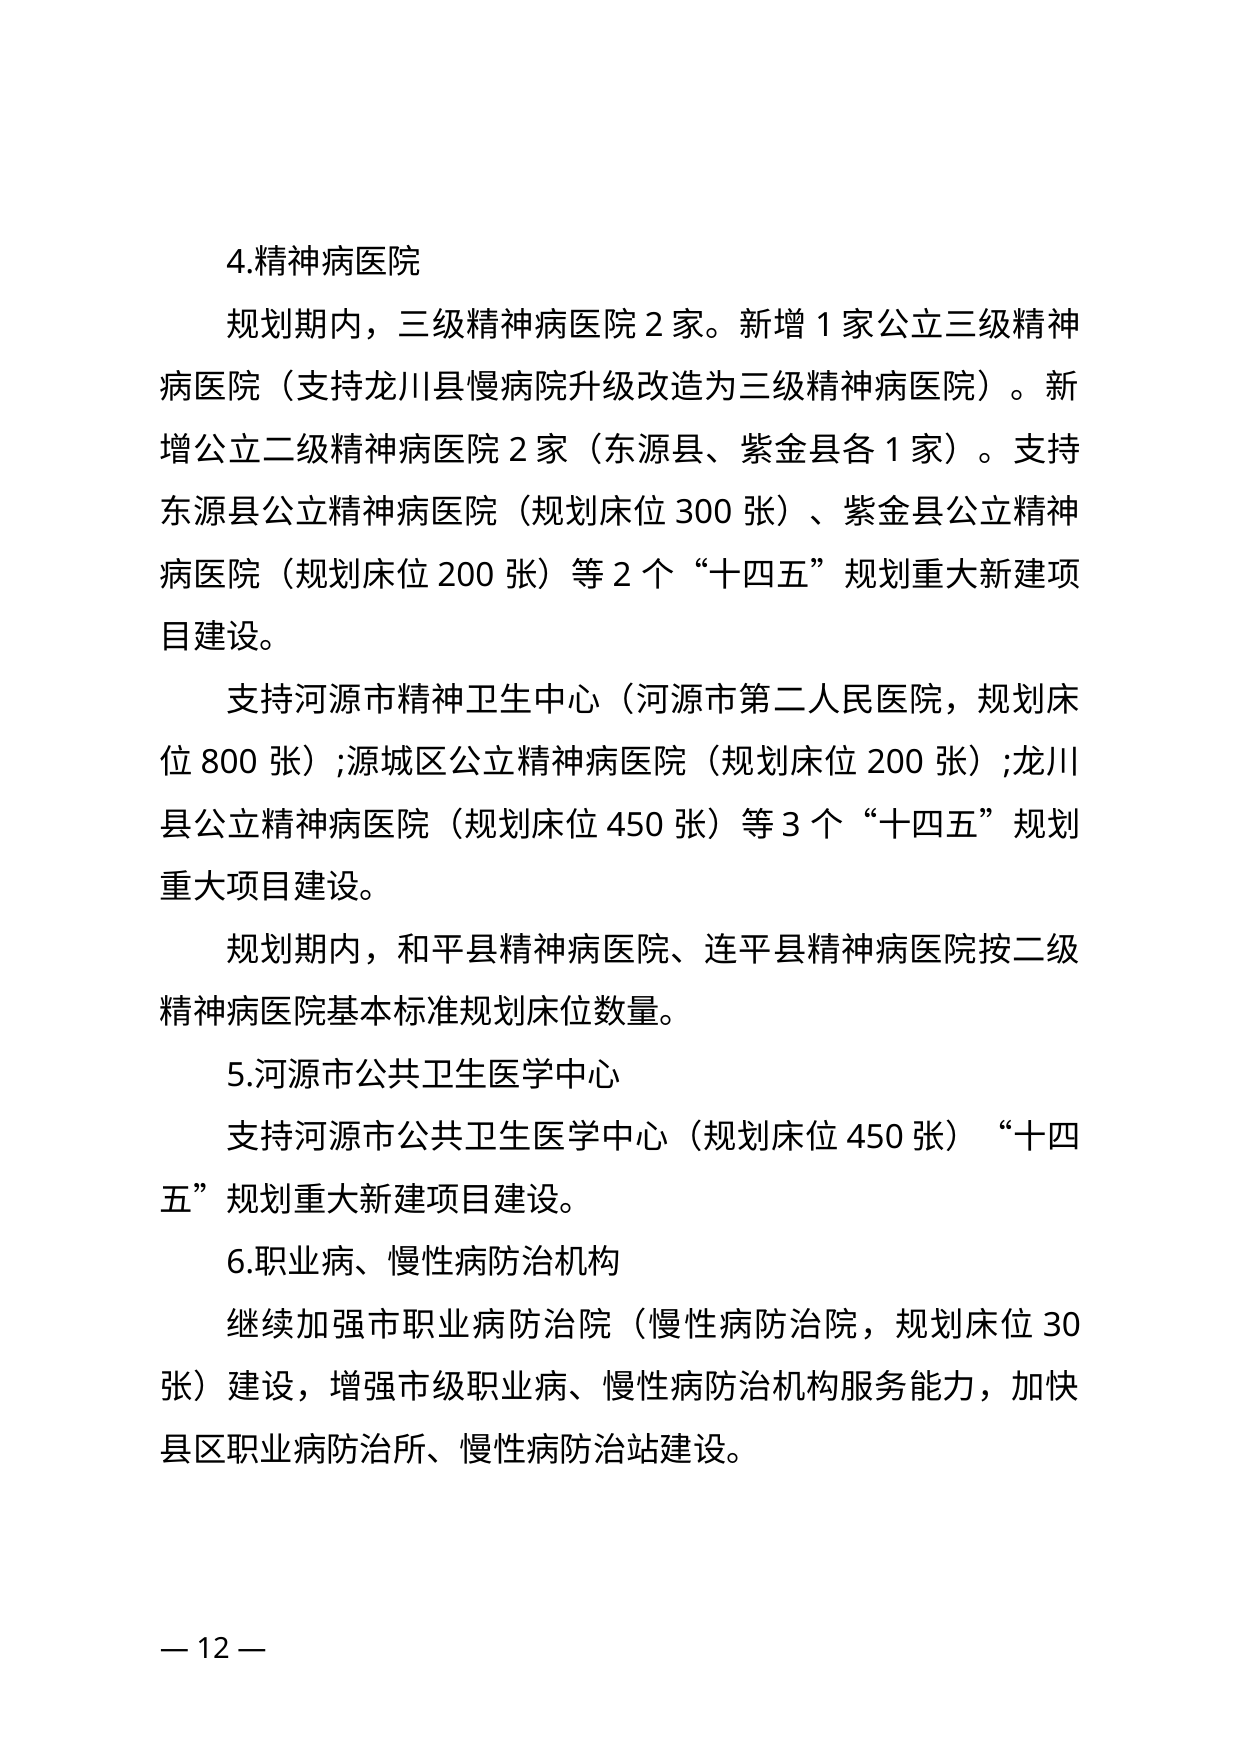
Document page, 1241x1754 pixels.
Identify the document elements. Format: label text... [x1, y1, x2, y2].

list 4.精神病医院 [159, 224, 1081, 286]
list 5.河源市公共卫生医学中心 [159, 1036, 1081, 1099]
list 规划期内，三级精神病医院2家。新增1家公立三级精神病医院（支持龙川县慢病院升级改造为三级精神病医院）。新增公立二级精神病医院2家（东源县、紫金县各1家）。支持东源县公立精神病医院（规划床位300 张）、紫金县公立精神病医院（规划床位200 张）等2 个“十四五”规划重大新建项目建设。 [159, 286, 1081, 661]
list 规划期内，和平县精神病医院、连平县精神病医院按二级精神病医院基本标准规划床位数量。 [159, 911, 1081, 1036]
list 继续加强市职业病防治院（慢性病防治院，规划床位30张）建设，增强市级职业病、慢性病防治机构服务能力，加快县区职业病防治所、慢性病防治站建设。 [159, 1286, 1081, 1539]
list 6.职业病、慢性病防治机构 [159, 1224, 1081, 1286]
list 支持河源市公共卫生医学中心（规划床位450张）“十四五”规划重大新建项目建设。 [159, 1099, 1081, 1224]
list 支持河源市精神卫生中心（河源市第二人民医院，规划床位800 张）;源城区公立精神病医院（规划床位200 张）;龙川县公立精神病医院（规划床位450 张）等3 个“十四五”规划重大项目建设。 [159, 661, 1081, 911]
